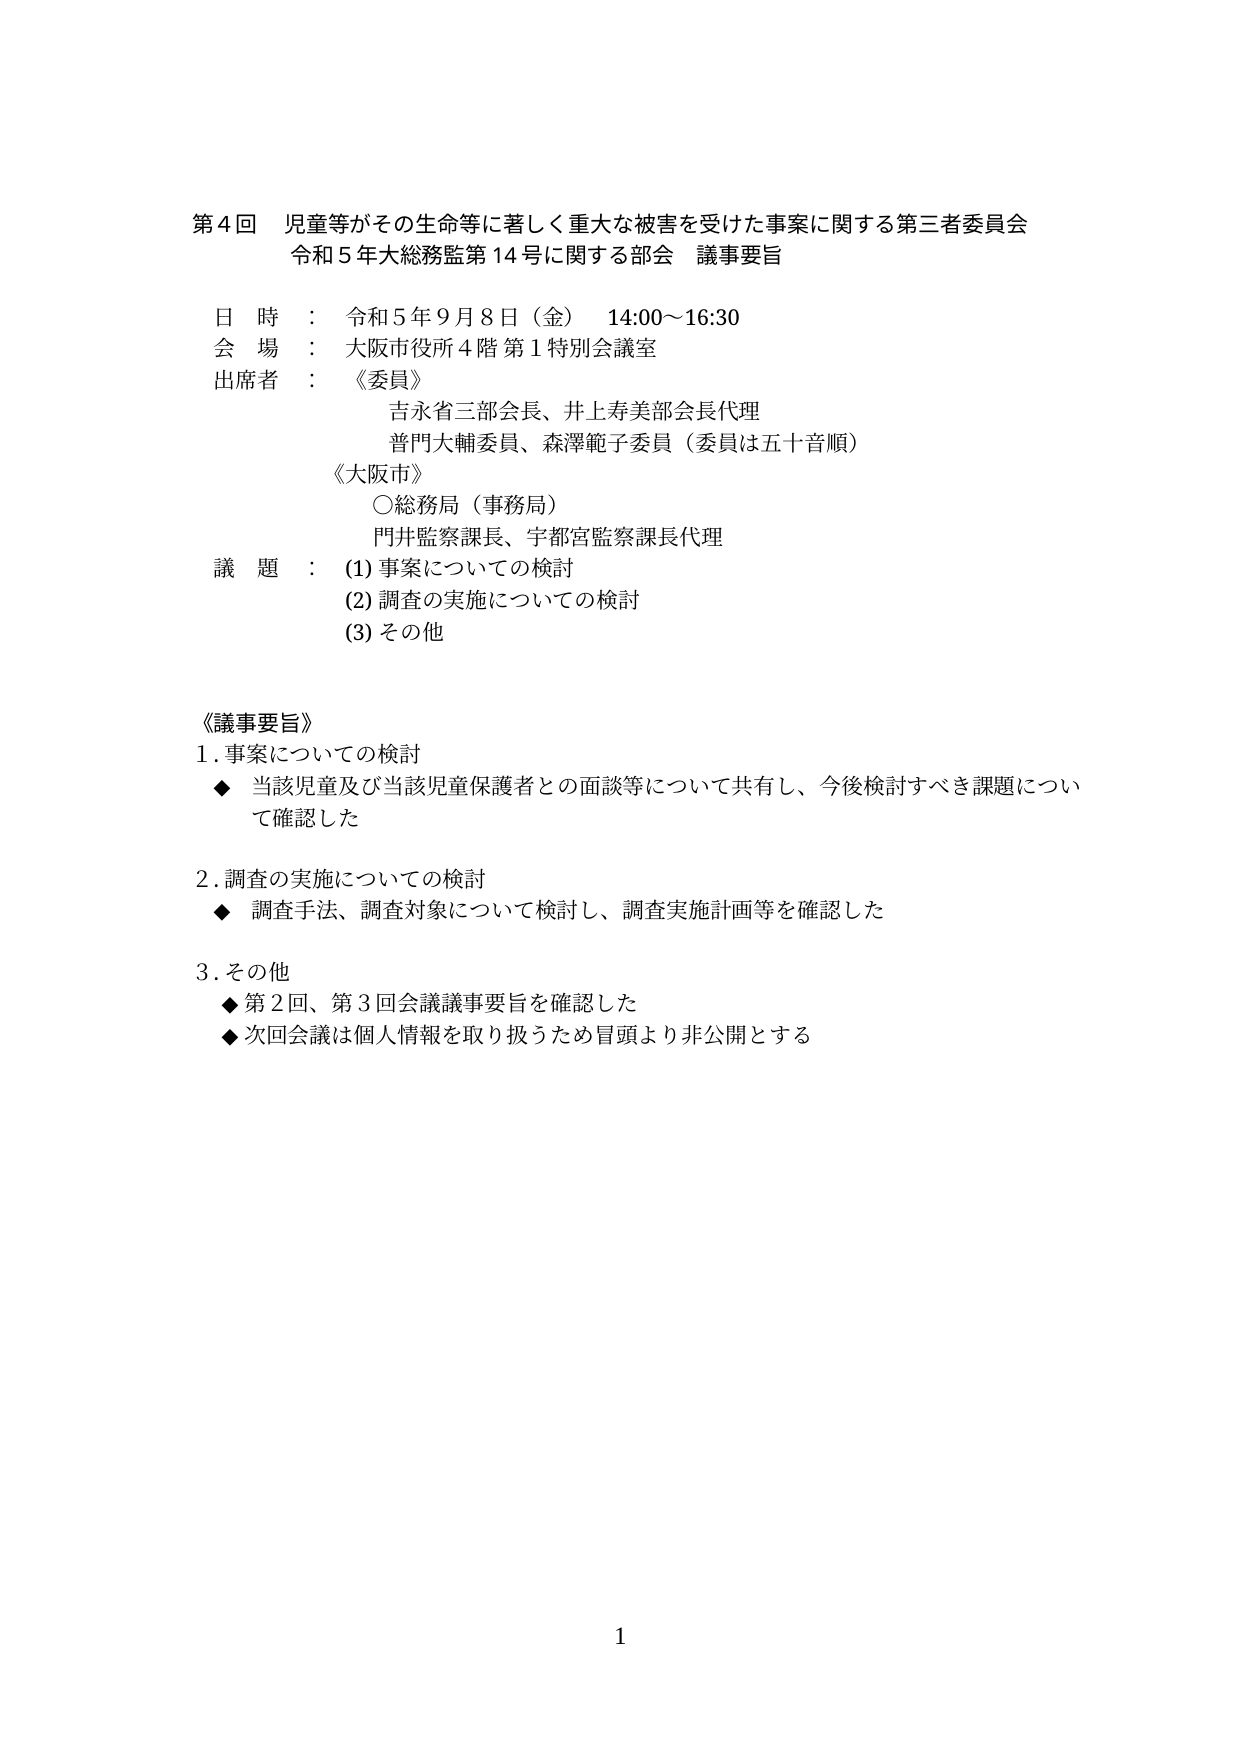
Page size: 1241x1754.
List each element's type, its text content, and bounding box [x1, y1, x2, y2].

text ２. 調査の実施についての検討 [148, 862, 1093, 893]
text ３. その他 [148, 955, 1093, 986]
text 普門大輔委員、森澤範子委員（委員は五十音順） [192, 426, 1093, 457]
text １. 事案についての検討 [148, 738, 1093, 769]
text 門井監察課長、宇都宮監察課長代理 [192, 520, 1093, 552]
text (2) 調査の実施についての検討 [192, 583, 1093, 615]
list 当該児童及び当該児童保護者との面談等について共有し、今後検討すべき課題について確認した [213, 769, 1093, 832]
text 令和５年大総務監第14号に関する部会 議事要旨 [192, 238, 1093, 270]
text 《議事要旨》 [192, 706, 1093, 738]
text ○総務局（事務局） [192, 489, 1093, 520]
text 出席者 ： 《委員》 [192, 363, 1093, 394]
text (3) その他 [192, 615, 1093, 646]
list 調査手法、調査対象について検討し、調査実施計画等を確認した [213, 893, 1093, 925]
text ◆ 次回会議は個人情報を取り扱うため冒頭より非公開とする [148, 1018, 1093, 1049]
text 《大阪市》 [192, 457, 1093, 489]
text 吉永省三部会長、井上寿美部会長代理 [192, 394, 1093, 426]
text 議 題 ： (1) 事案についての検討 [192, 552, 1093, 583]
text 日 時 ： 令和５年９月８日（金） 14:00～16:30 [192, 300, 1093, 331]
text ◆ 第２回、第３回会議議事要旨を確認した [148, 986, 1093, 1018]
text 会 場 ： 大阪市役所４階 第１特別会議室 [192, 331, 1093, 363]
text 第４回 児童等がその生命等に著しく重大な被害を受けた事案に関する第三者委員会 [192, 207, 1093, 238]
